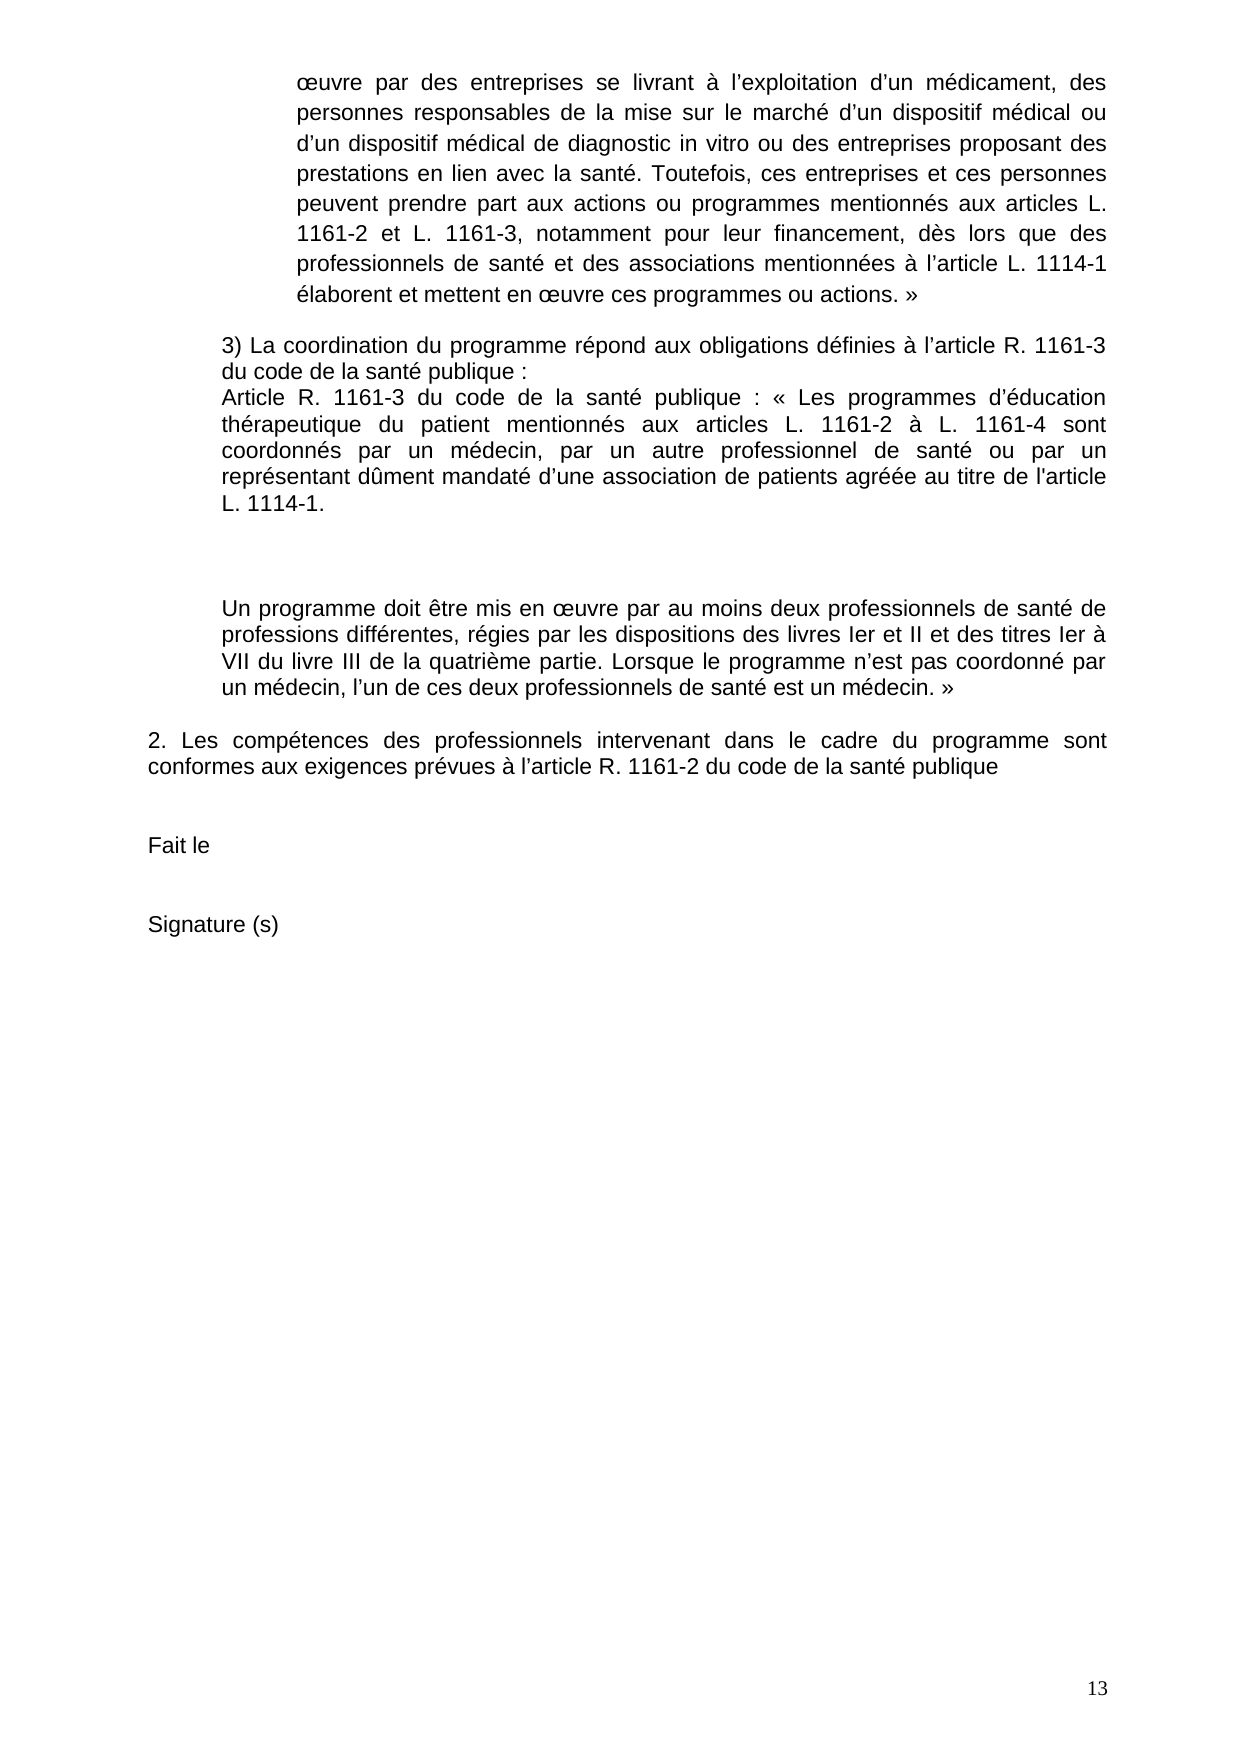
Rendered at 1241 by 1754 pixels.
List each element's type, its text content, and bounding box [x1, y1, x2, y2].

text 3) La coordination du programme répond aux obligations définies à l’article R. 1161-3 du code de la santé publique : [221, 332, 1107, 384]
text Signature (s) [148, 911, 1107, 938]
text Un programme doit être mis en œuvre par au moins deux professionnels de santé de professions différentes, régies par les dispositions des livres Ier et II et des titres Ier à VII du livre III de la quatrième partie. Lorsque le programme n’est pas coordonné par un médecin, l’un de ces deux professionnels de santé est un médecin. » [221, 595, 1107, 701]
text Fait le [148, 832, 1107, 859]
text 2. Les compétences des professionnels intervenant dans le cadre du programme sont conformes aux exigences prévues à l’article R. 1161-2 du code de la santé publique [148, 727, 1107, 779]
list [259, 69, 1107, 307]
text Article R. 1161-3 du code de la santé publique : « Les programmes d’éducation thérapeutique du patient mentionnés aux articles L. 1161-2 à L. 1161-4 sont coordonnés par un médecin, par un autre professionnel de santé ou par un représentant dûment mandaté d’une association de patients agréée au titre de l'article L. 1114-1. [221, 384, 1107, 516]
